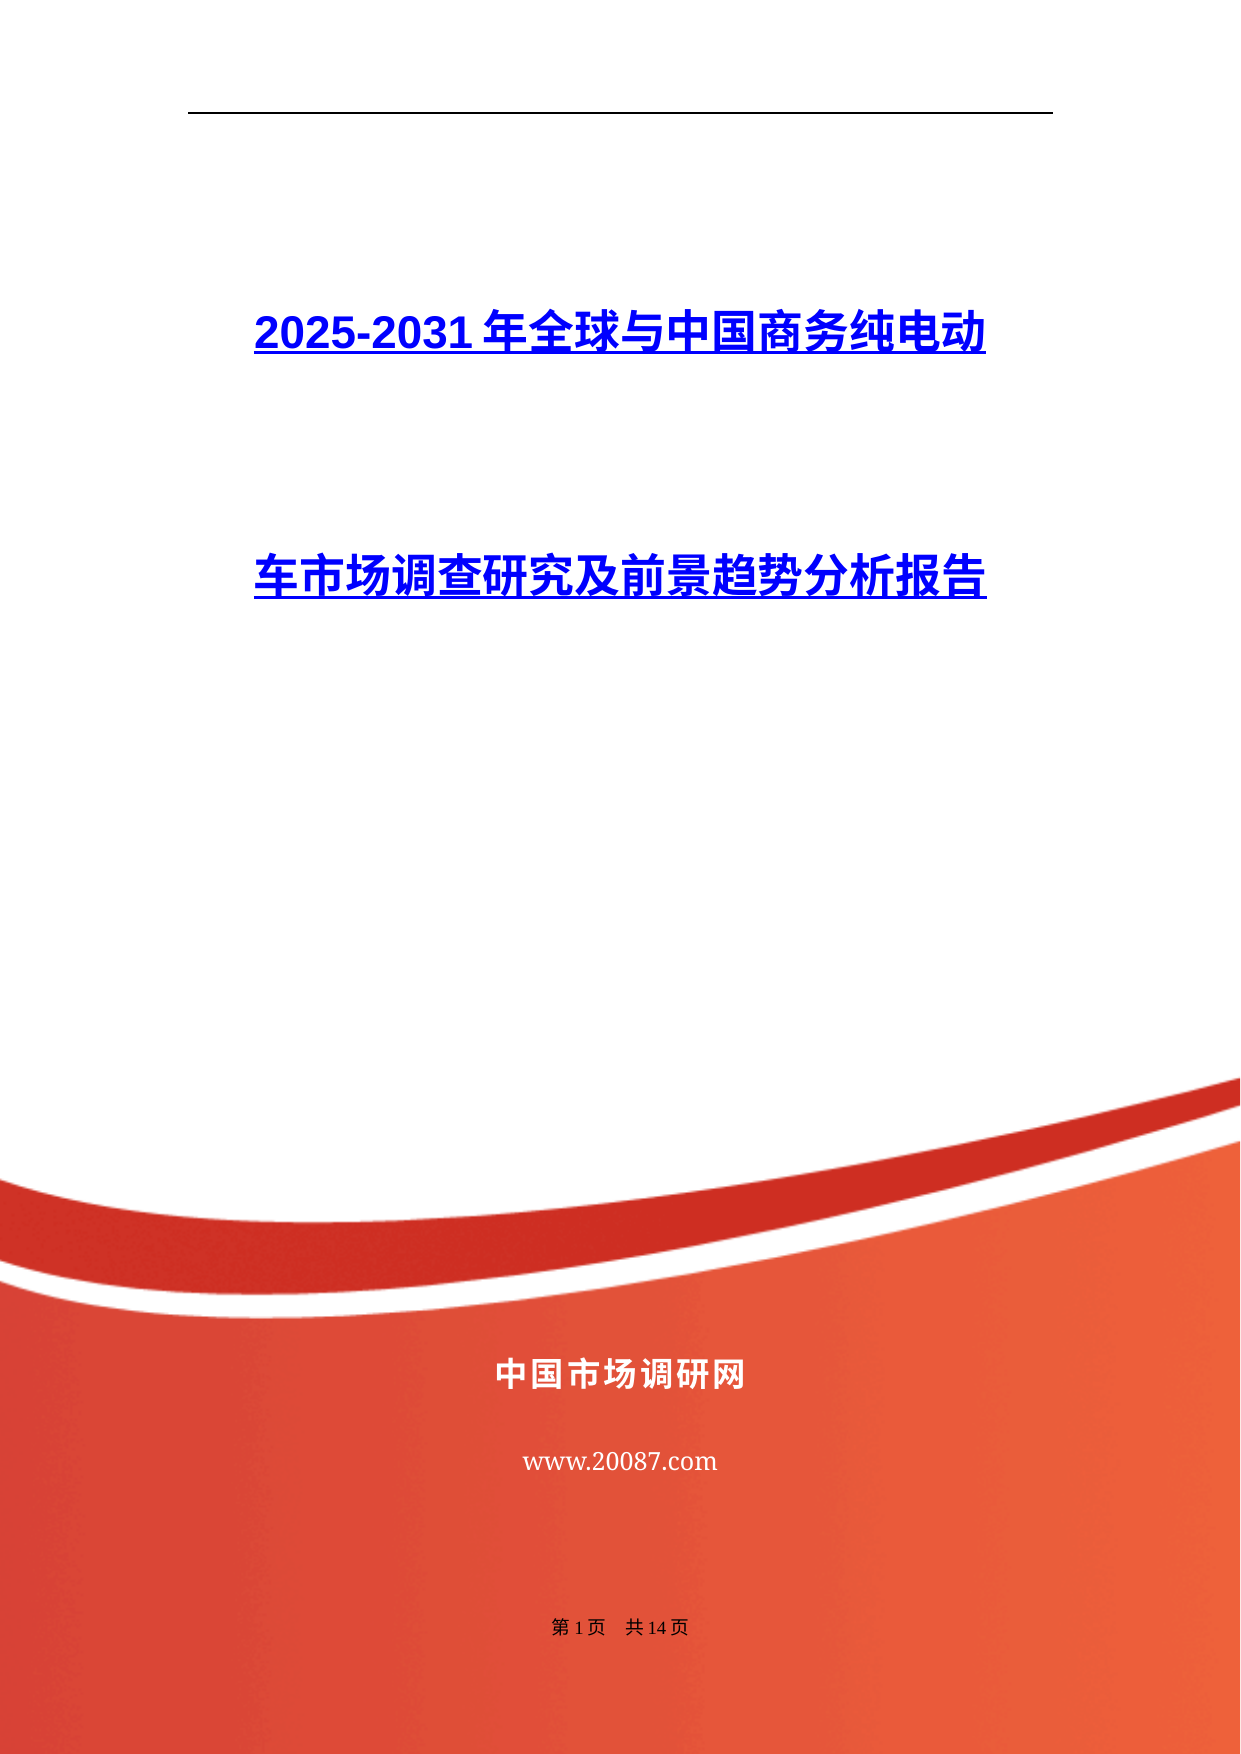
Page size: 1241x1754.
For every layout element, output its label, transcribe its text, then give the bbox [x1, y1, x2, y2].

subtitle 中国市场调研网 [187, 1339, 1053, 1404]
table_header 2025-2031年全球与中国商务纯电动车市场调查研究及前景趋势分析报告 [188, 207, 1053, 773]
text www.20087.com [187, 1428, 1053, 1493]
picture [0, 1006, 1241, 1754]
